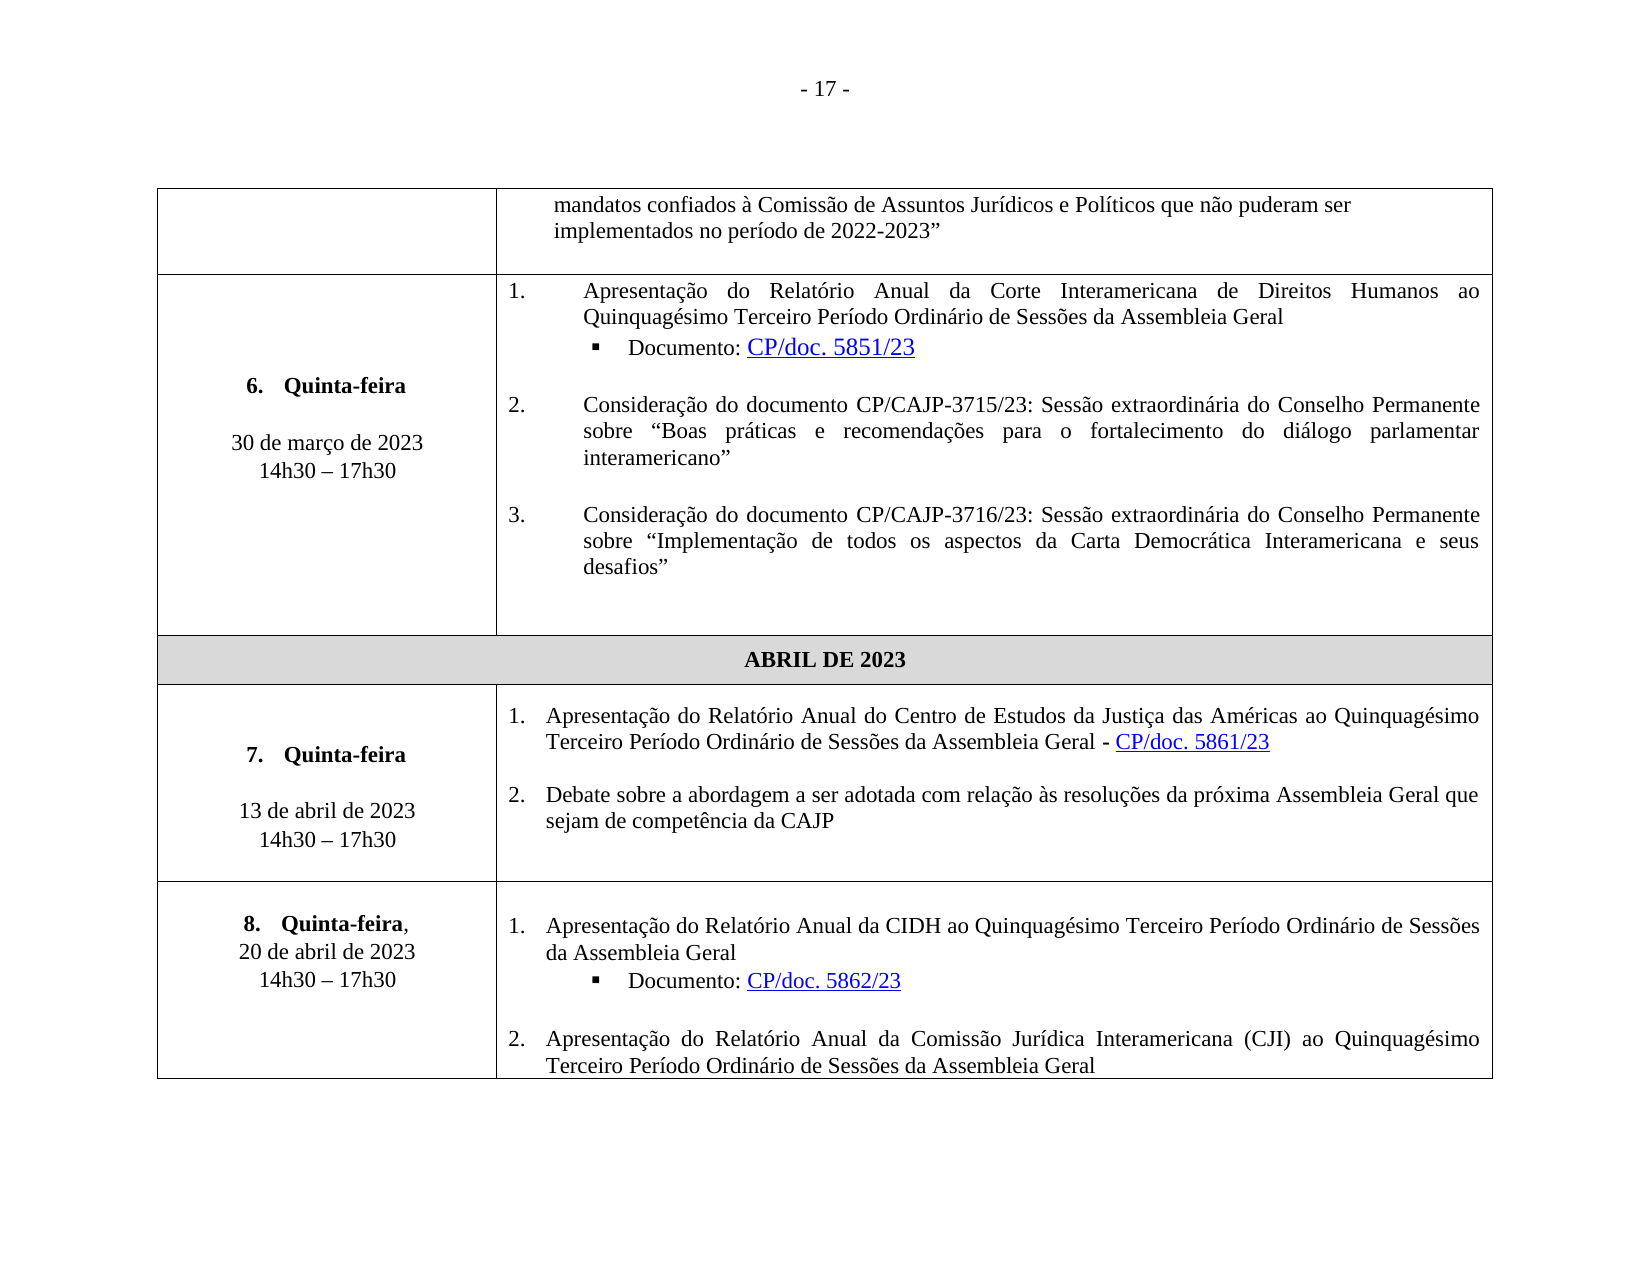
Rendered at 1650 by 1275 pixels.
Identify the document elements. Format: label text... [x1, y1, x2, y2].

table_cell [497, 189, 1492, 274]
table_cell Quinta-feira 13 de abril de 2023 14h30 – 17h30 [158, 685, 496, 881]
table_cell Apresentação do Relatório Anual da Corte Interamericana de Direitos Humanos ao Quinquagésimo Terceiro Período Ordinário de Sessões da Assembleia Geral Documento: CP/doc. 5851/23 Consideração do documento CP/CAJP-3715/23: Sessão extraordinária do Conselho Permanente sobre “Boas práticas e recomendações para o fortalecimento do diálogo parlamentar interamericano” Consideração do documento CP/CAJP-3716/23: Sessão extraordinária do Conselho Permanente sobre “Implementação de todos os aspectos da Carta Democrática Interamericana e seus desafios” [497, 275, 1492, 634]
table_cell Apresentação do Relatório Anual do Centro de Estudos da Justiça das Américas ao Quinquagésimo Terceiro Período Ordinário de Sessões da Assembleia Geral - CP/doc. 5861/23 Debate sobre a abordagem a ser adotada com relação às resoluções da próxima Assembleia Geral que sejam de competência da CAJP [497, 685, 1492, 881]
table_cell Quinta-feira 30 de março de 2023 14h30 – 17h30 [158, 275, 496, 634]
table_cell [497, 882, 1492, 1078]
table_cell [158, 882, 496, 1078]
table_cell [158, 189, 496, 274]
table_cell ABRIL DE 2023 [158, 636, 1492, 684]
